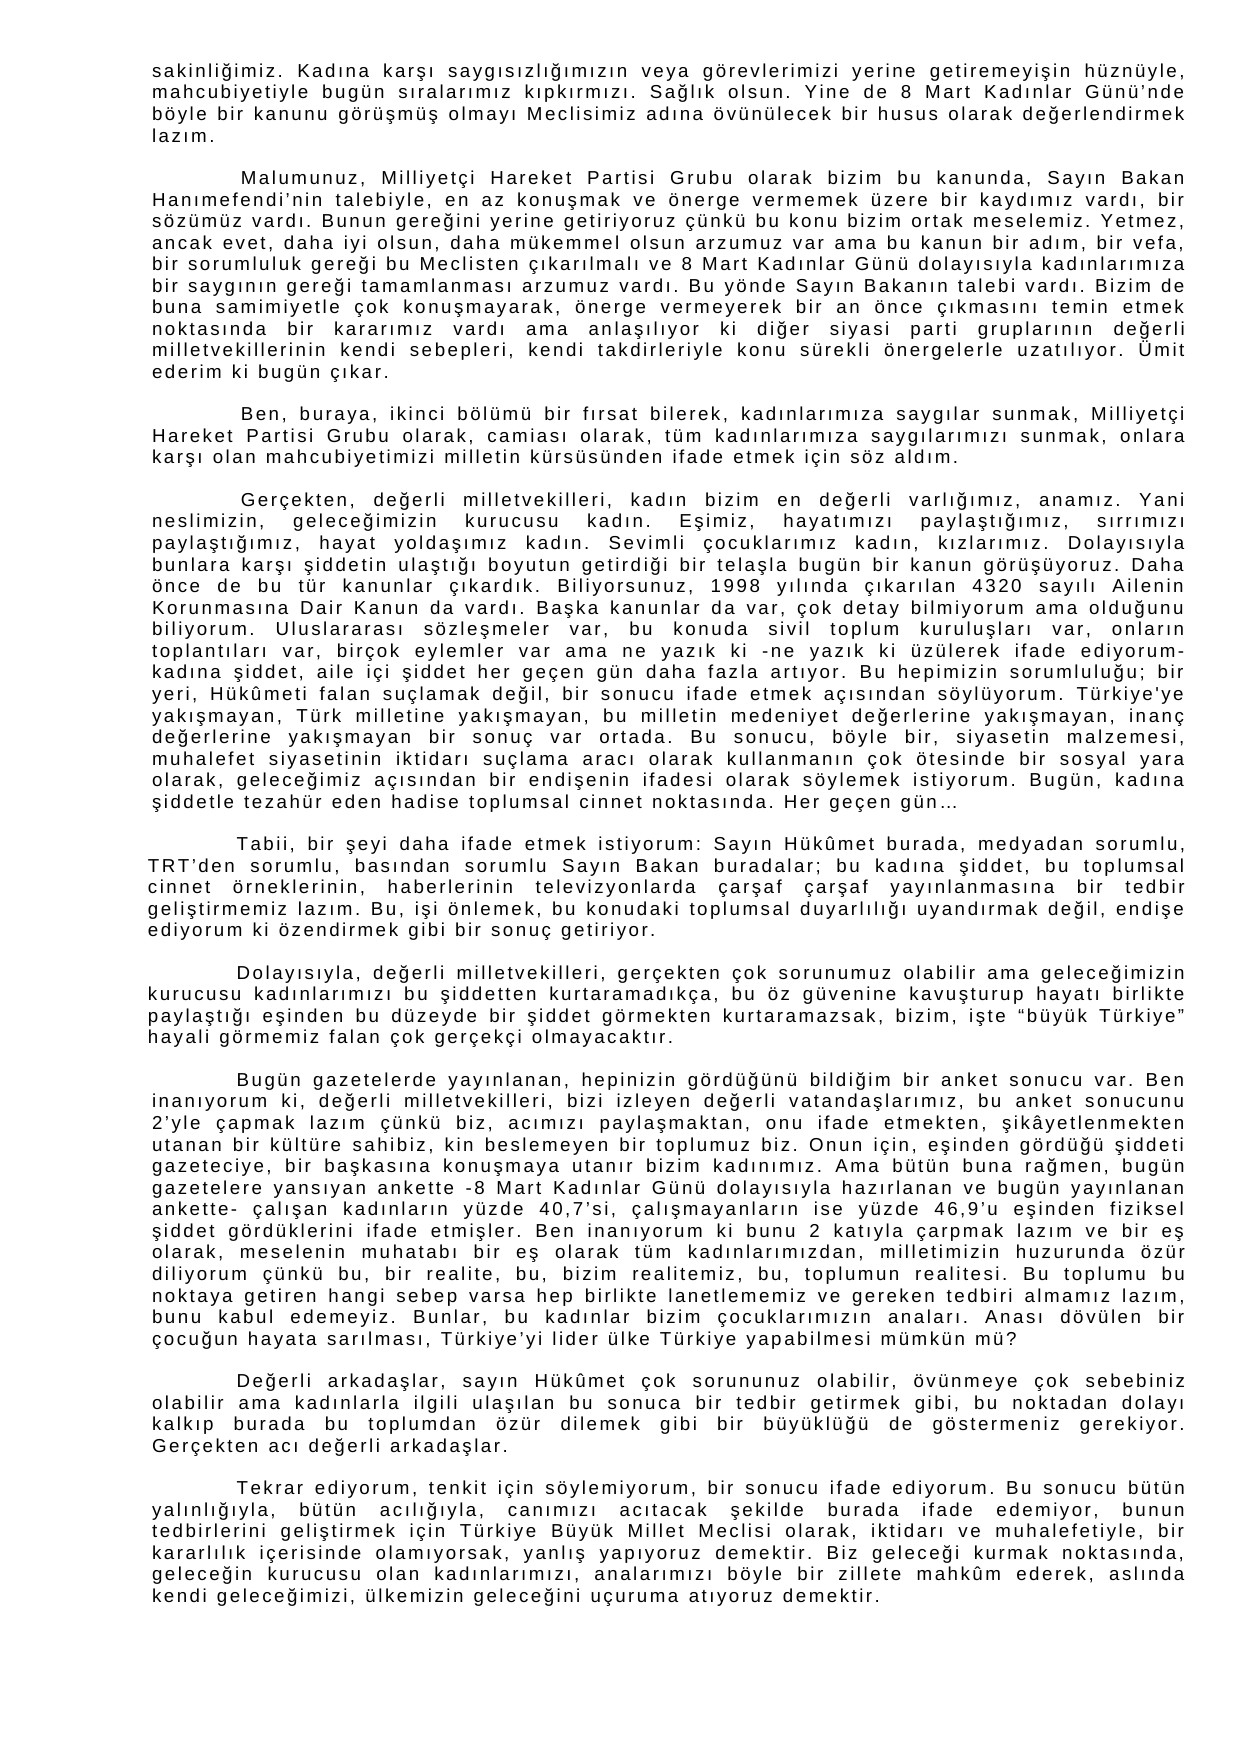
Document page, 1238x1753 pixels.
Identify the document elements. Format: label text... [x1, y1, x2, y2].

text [152, 60, 1186, 146]
text Gerçekten, değerli milletvekilleri, kadın bizim en değerli varlığımız, anamız. Yani neslimizin, geleceğimizin kurucusu kadın. Eşimiz, hayatımızı paylaştığımız, sırrımızı paylaştığımız, hayat yoldaşımız kadın. Sevimli çocuklarımız kadın, kızlarımız. Dolayısıyla bunlara karşı şiddetin ulaştığı boyutun getirdiği bir telaşla bugün bir kanun görüşüyoruz. Daha önce de bu tür kanunlar çıkardık. Biliyorsunuz, 1998 yılında çıkarılan 4320 sayılı Ailenin Korunmasına Dair Kanun da vardı. Başka kanunlar da var, çok detay bilmiyorum ama olduğunu biliyorum. Uluslararası sözleşmeler var, bu konuda sivil toplum kuruluşları var, onların toplantıları var, birçok eylemler var ama ne yazık ki -ne yazık ki üzülerek ifade ediyorum- kadına şiddet, aile içi şiddet her geçen gün daha fazla artıyor. Bu hepimizin sorumluluğu; bir yeri, Hükûmeti falan suçlamak değil, bir sonucu ifade etmek açısından söylüyorum. Türkiye'ye yakışmayan, Türk milletine yakışmayan, bu milletin medeniyet değerlerine yakışmayan, inanç değerlerine yakışmayan bir sonuç var ortada. Bu sonucu, böyle bir, siyasetin malzemesi, muhalefet siyasetinin iktidarı suçlama aracı olarak kullanmanın çok ötesinde bir sosyal yara olarak, geleceğimiz açısından bir endişenin ifadesi olarak söylemek istiyorum. Bugün, kadına şiddetle tezahür eden hadise toplumsal cinnet noktasında. Her geçen gün… [152, 489, 1186, 812]
text Dolayısıyla, değerli milletvekilleri, gerçekten çok sorunumuz olabilir ama geleceğimizin kurucusu kadınlarımızı bu şiddetten kurtaramadıkça, bu öz güvenine kavuşturup hayatı birlikte paylaştığı eşinden bu düzeyde bir şiddet görmekten kurtaramazsak, bizim, işte “büyük Türkiye” hayali görmemiz falan çok gerçekçi olmayacaktır. [148, 962, 1186, 1048]
text Tabii, bir şeyi daha ifade etmek istiyorum: Sayın Hükûmet burada, medyadan sorumlu, TRT’den sorumlu, basından sorumlu Sayın Bakan buradalar; bu kadına şiddet, bu toplumsal cinnet örneklerinin, haberlerinin televizyonlarda çarşaf çarşaf yayınlanmasına bir tedbir geliştirmemiz lazım. Bu, işi önlemek, bu konudaki toplumsal duyarlılığı uyandırmak değil, endişe ediyorum ki özendirmek gibi bir sonuç getiriyor. [148, 833, 1186, 941]
text Ben, buraya, ikinci bölümü bir fırsat bilerek, kadınlarımıza saygılar sunmak, Milliyetçi Hareket Partisi Grubu olarak, camiası olarak, tüm kadınlarımıza saygılarımızı sunmak, onlara karşı olan mahcubiyetimizi milletin kürsüsünden ifade etmek için söz aldım. [152, 403, 1186, 468]
text Değerli arkadaşlar, sayın Hükûmet çok sorununuz olabilir, övünmeye çok sebebiniz olabilir ama kadınlarla ilgili ulaşılan bu sonuca bir tedbir getirmek gibi, bu noktadan dolayı kalkıp burada bu toplumdan özür dilemek gibi bir büyüklüğü de göstermeniz gerekiyor. Gerçekten acı değerli arkadaşlar. [152, 1370, 1186, 1456]
text Tekrar ediyorum, tenkit için söylemiyorum, bir sonucu ifade ediyorum. Bu sonucu bütün yalınlığıyla, bütün acılığıyla, canımızı acıtacak şekilde burada ifade edemiyor, bunun tedbirlerini geliştirmek için Türkiye Büyük Millet Meclisi olarak, iktidarı ve muhalefetiyle, bir kararlılık içerisinde olamıyorsak, yanlış yapıyoruz demektir. Biz geleceği kurmak noktasında, geleceğin kurucusu olan kadınlarımızı, analarımızı böyle bir zillete mahkûm ederek, aslında kendi geleceğimizi, ülkemizin geleceğini uçuruma atıyoruz demektir. [152, 1477, 1186, 1606]
text Malumunuz, Milliyetçi Hareket Partisi Grubu olarak bizim bu kanunda, Sayın Bakan Hanımefendi’nin talebiyle, en az konuşmak ve önerge vermemek üzere bir kaydımız vardı, bir sözümüz vardı. Bunun gereğini yerine getiriyoruz çünkü bu konu bizim ortak meselemiz. Yetmez, ancak evet, daha iyi olsun, daha mükemmel olsun arzumuz var ama bu kanun bir adım, bir vefa, bir sorumluluk gereği bu Meclisten çıkarılmalı ve 8 Mart Kadınlar Günü dolayısıyla kadınlarımıza bir saygının gereği tamamlanması arzumuz vardı. Bu yönde Sayın Bakanın talebi vardı. Bizim de buna samimiyetle çok konuşmayarak, önerge vermeyerek bir an önce çıkmasını temin etmek noktasında bir kararımız vardı ama anlaşılıyor ki diğer siyasi parti gruplarının değerli milletvekillerinin kendi sebepleri, kendi takdirleriyle konu sürekli önergelerle uzatılıyor. Ümit ederim ki bugün çıkar. [152, 167, 1186, 382]
text Bugün gazetelerde yayınlanan, hepinizin gördüğünü bildiğim bir anket sonucu var. Ben inanıyorum ki, değerli milletvekilleri, bizi izleyen değerli vatandaşlarımız, bu anket sonucunu 2’yle çapmak lazım çünkü biz, acımızı paylaşmaktan, onu ifade etmekten, şikâyetlenmekten utanan bir kültüre sahibiz, kin beslemeyen bir toplumuz biz. Onun için, eşinden gördüğü şiddeti gazeteciye, bir başkasına konuşmaya utanır bizim kadınımız. Ama bütün buna rağmen, bugün gazetelere yansıyan ankette -8 Mart Kadınlar Günü dolayısıyla hazırlanan ve bugün yayınlanan ankette- çalışan kadınların yüzde 40,7’si, çalışmayanların ise yüzde 46,9’u eşinden fiziksel şiddet gördüklerini ifade etmişler. Ben inanıyorum ki bunu 2 katıyla çarpmak lazım ve bir eş olarak, meselenin muhatabı bir eş olarak tüm kadınlarımızdan, milletimizin huzurunda özür diliyorum çünkü bu, bir realite, bu, bizim realitemiz, bu, toplumun realitesi. Bu toplumu bu noktaya getiren hangi sebep varsa hep birlikte lanetlememiz ve gereken tedbiri almamız lazım, bunu kabul edemeyiz. Bunlar, bu kadınlar bizim çocuklarımızın anaları. Anası dövülen bir çocuğun hayata sarılması, Türkiye’yi lider ülke Türkiye yapabilmesi mümkün mü? [152, 1069, 1186, 1349]
